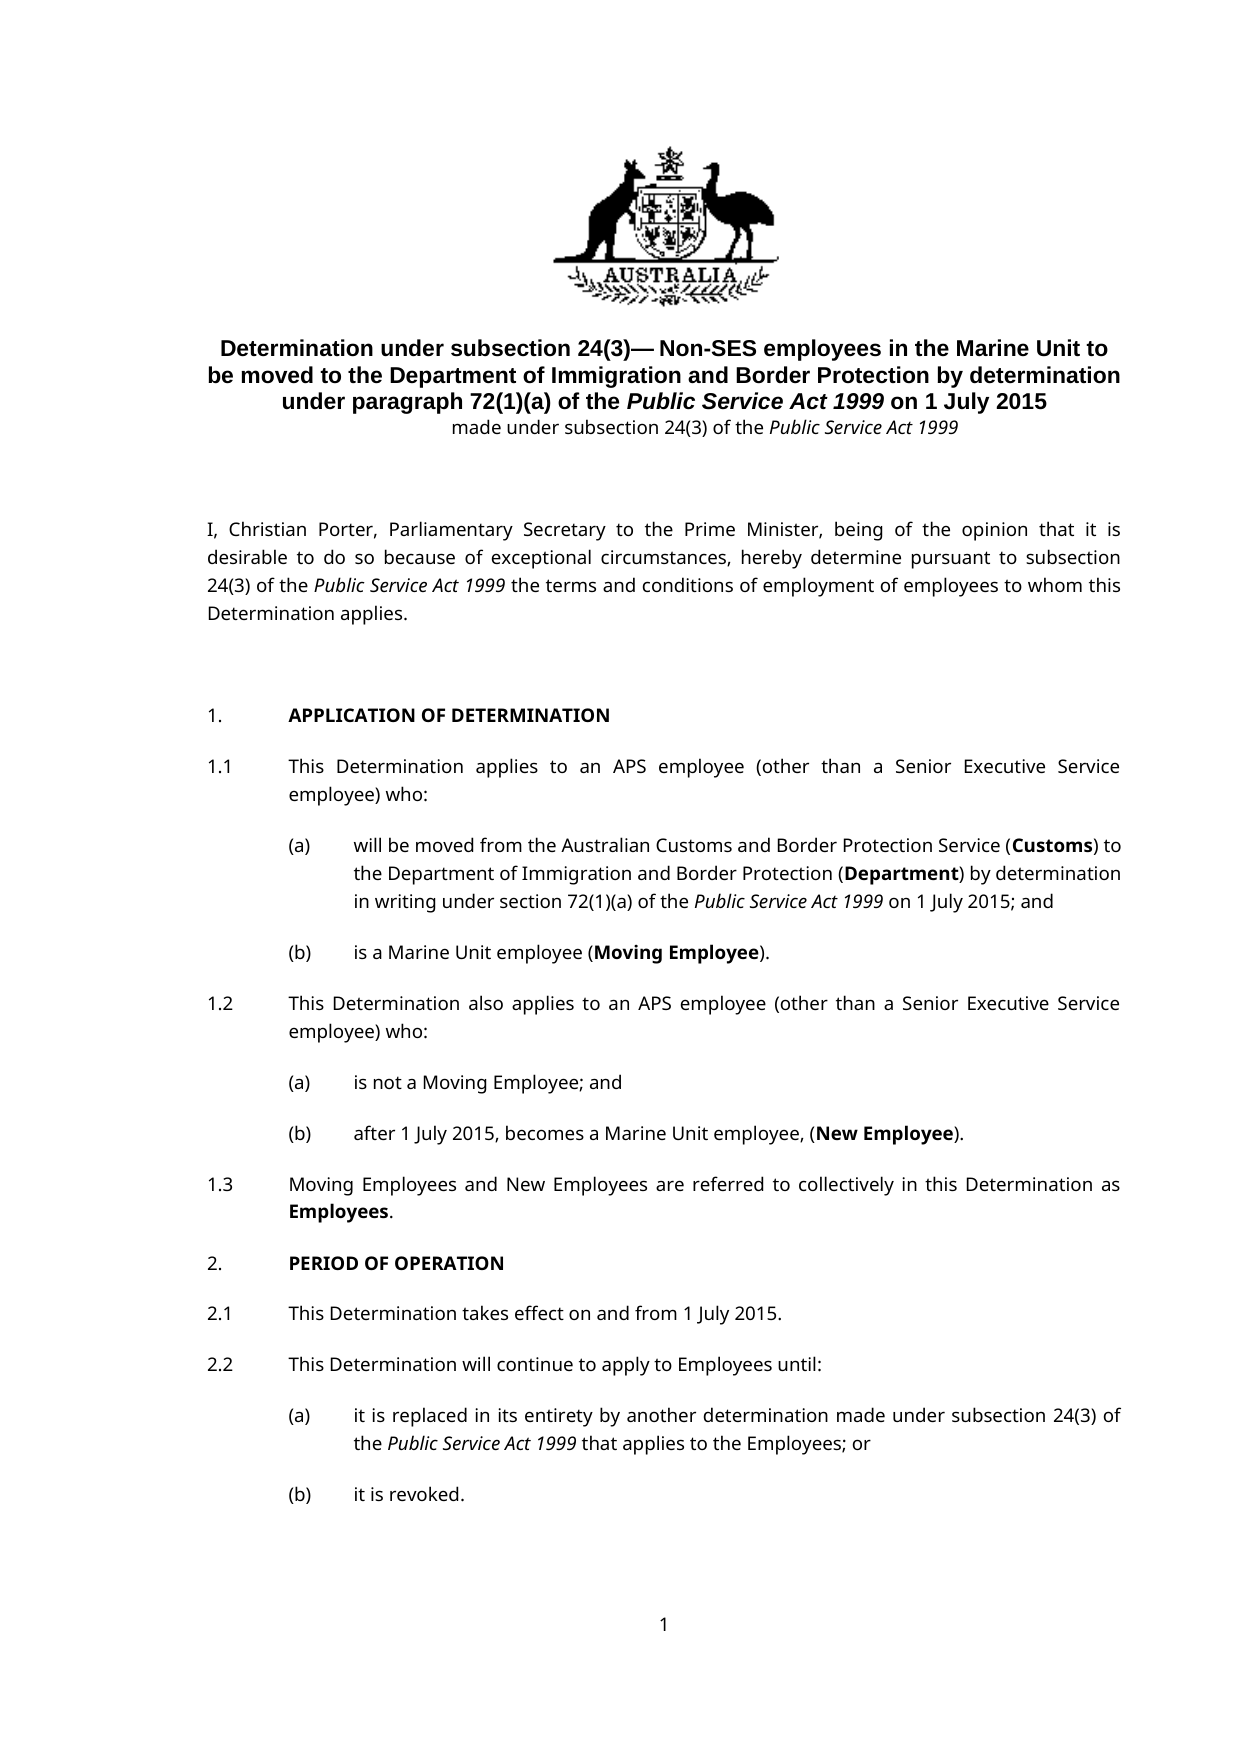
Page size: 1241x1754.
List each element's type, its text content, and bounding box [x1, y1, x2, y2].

text Period of operation [207, 1250, 1121, 1275]
text is a Marine Unit employee (Moving Employee). [288, 939, 1121, 964]
text This Determination applies to an APS employee (other than a Senior Executive Service employee) who: [207, 753, 1121, 807]
text will be moved from the Australian Customs and Border Protection Service (Customs) to the Department of Immigration and Border Protection (Department) by determination in writing under section 72(1)(a) of the Public Service Act 1999 on 1 July 2015; and [288, 832, 1121, 914]
text made under subsection 24(3) of the Public Service Act 1999 [288, 414, 1121, 440]
text it is revoked. [288, 1482, 1121, 1507]
text Moving Employees and New Employees are referred to collectively in this Determination as Employees. [207, 1171, 1121, 1224]
text after 1 July 2015, becomes a Marine Unit employee, (New Employee). [288, 1120, 1121, 1145]
text This Determination will continue to apply to Employees until: [207, 1352, 1121, 1377]
text This Determination also applies to an APS employee (other than a Senior Executive Service employee) who: [207, 990, 1121, 1043]
text I, Christian Porter, Parliamentary Secretary to the Prime Minister, being of the opinion that it is desirable to do so because of exceptional circumstances, hereby determine pursuant to subsection 24(3) of the Public Service Act 1999 the terms and conditions of employment of employees to whom this Determination applies. [207, 516, 1121, 626]
text it is replaced in its entirety by another determination made under subsection 24(3) of the Public Service Act 1999 that applies to the Employees; or [288, 1403, 1121, 1456]
text is not a Moving Employee; and [288, 1069, 1121, 1094]
text Application of Determination [207, 702, 1121, 728]
subtitle Determination under subsection 24(3)— Non-SES employees in the Marine Unit to be moved to the Department of Immigration and Border Protection by determination under paragraph 72(1)(a) of the Public Service Act 1999 on 1 July 2015 [207, 335, 1121, 414]
text This Determination takes effect on and from 1 July 2015. [207, 1301, 1121, 1326]
